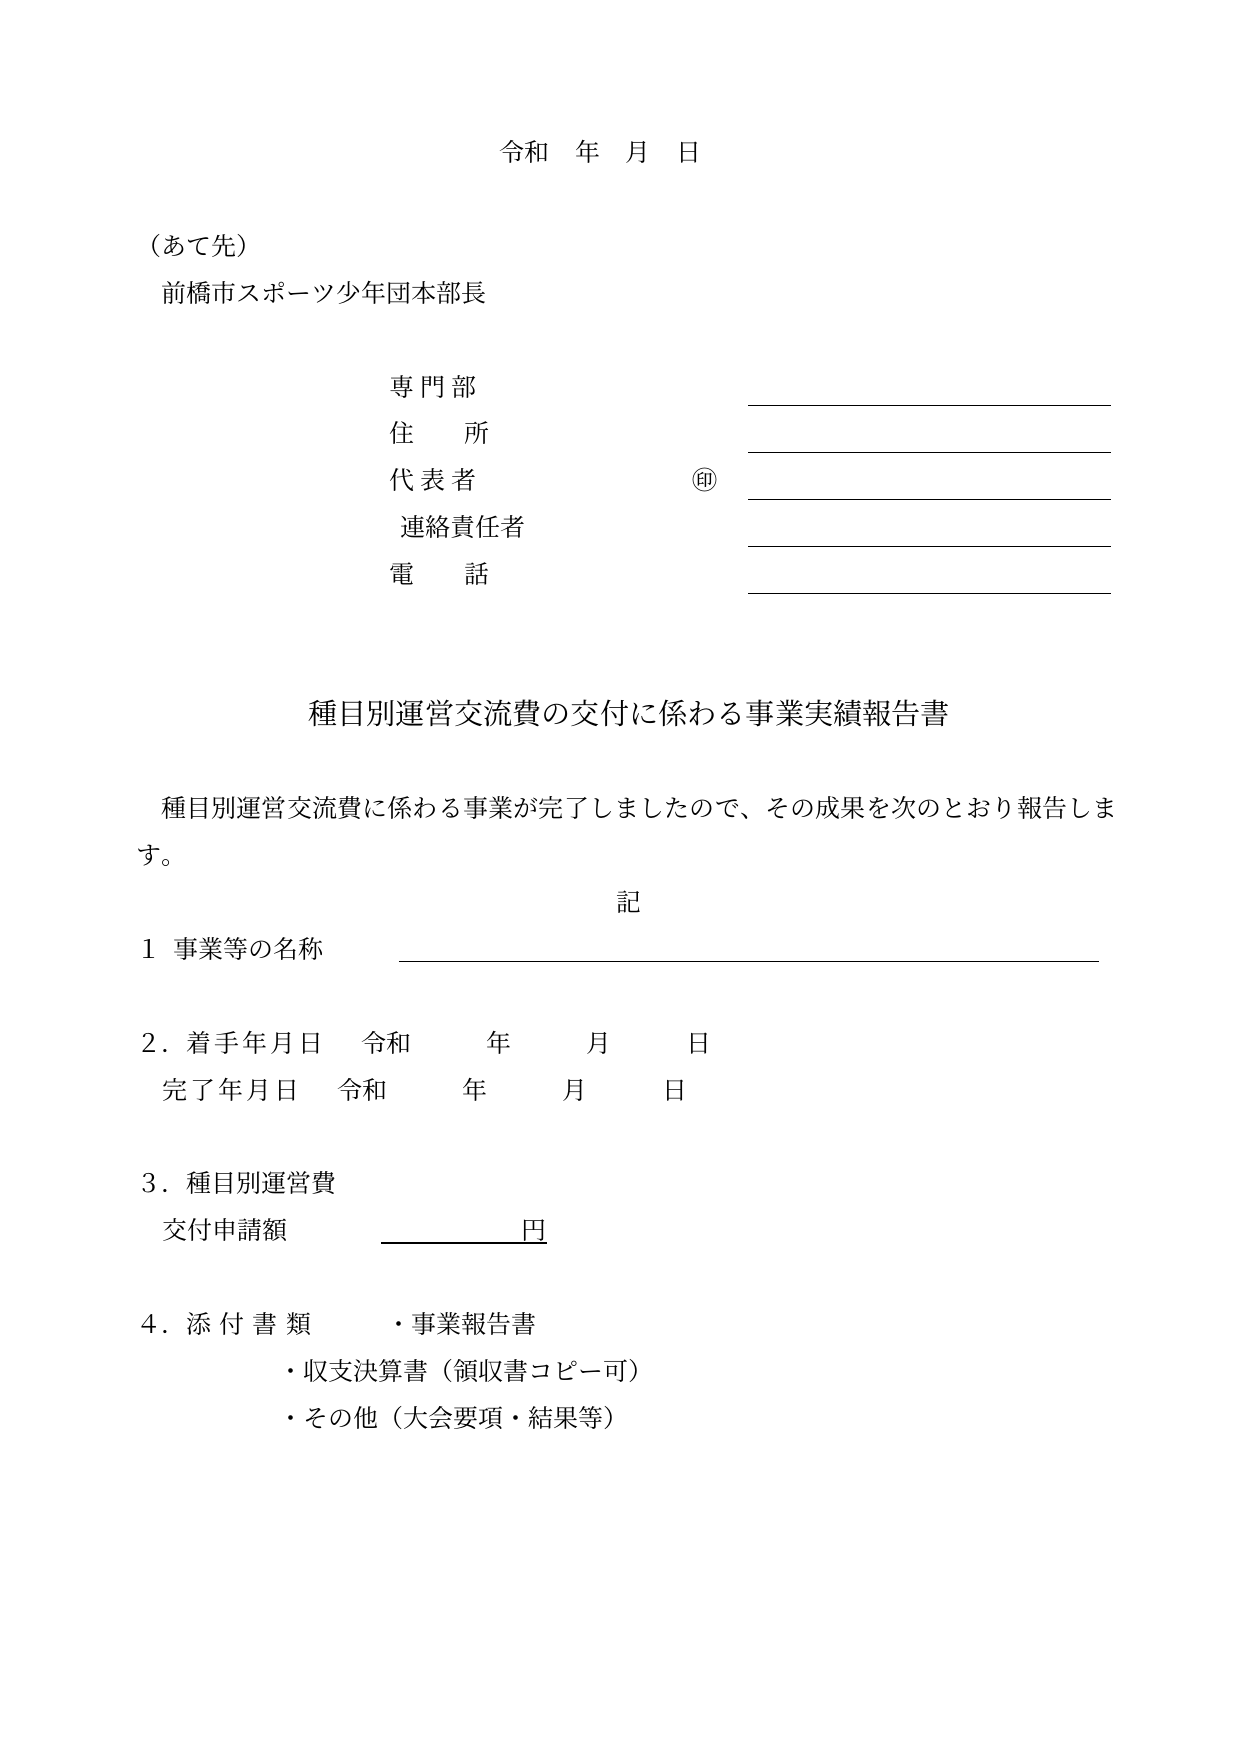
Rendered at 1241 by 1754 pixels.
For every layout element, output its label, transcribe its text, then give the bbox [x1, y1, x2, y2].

text 交付申請額 円 [136, 1202, 1122, 1249]
text 電 話 [136, 546, 1122, 593]
text 種目別運営交流費に係わる事業が完了しましたので、その成果を次のとおり報告します。 [136, 780, 1122, 874]
text 住 所 [136, 405, 1122, 452]
text 連絡責任者 [136, 499, 1122, 546]
text ４．添付書類 ・事業報告書 [136, 1296, 1122, 1343]
text ・収支決算書（領収書コピー可） [136, 1343, 1122, 1390]
text 令和 年 月 日 [136, 124, 1122, 171]
text ・その他（大会要項・結果等） [136, 1390, 1122, 1437]
text 種目別運営交流費の交付に係わる事業実績報告書 [136, 687, 1122, 733]
text 記 [136, 874, 1122, 921]
text （あて先） [136, 218, 1122, 265]
text ３．種目別運営費 [136, 1155, 1122, 1202]
text 完了年月日 令和 年 月 日 [136, 1062, 1122, 1108]
text ２．着手年月日 令和 年 月 日 [136, 1015, 1122, 1062]
text 代表者 ㊞ [136, 452, 1122, 499]
text １ 事業等の名称 [136, 921, 1122, 968]
text 前橋市スポーツ少年団本部長 [136, 265, 1122, 312]
text 専門部 [136, 358, 1122, 405]
